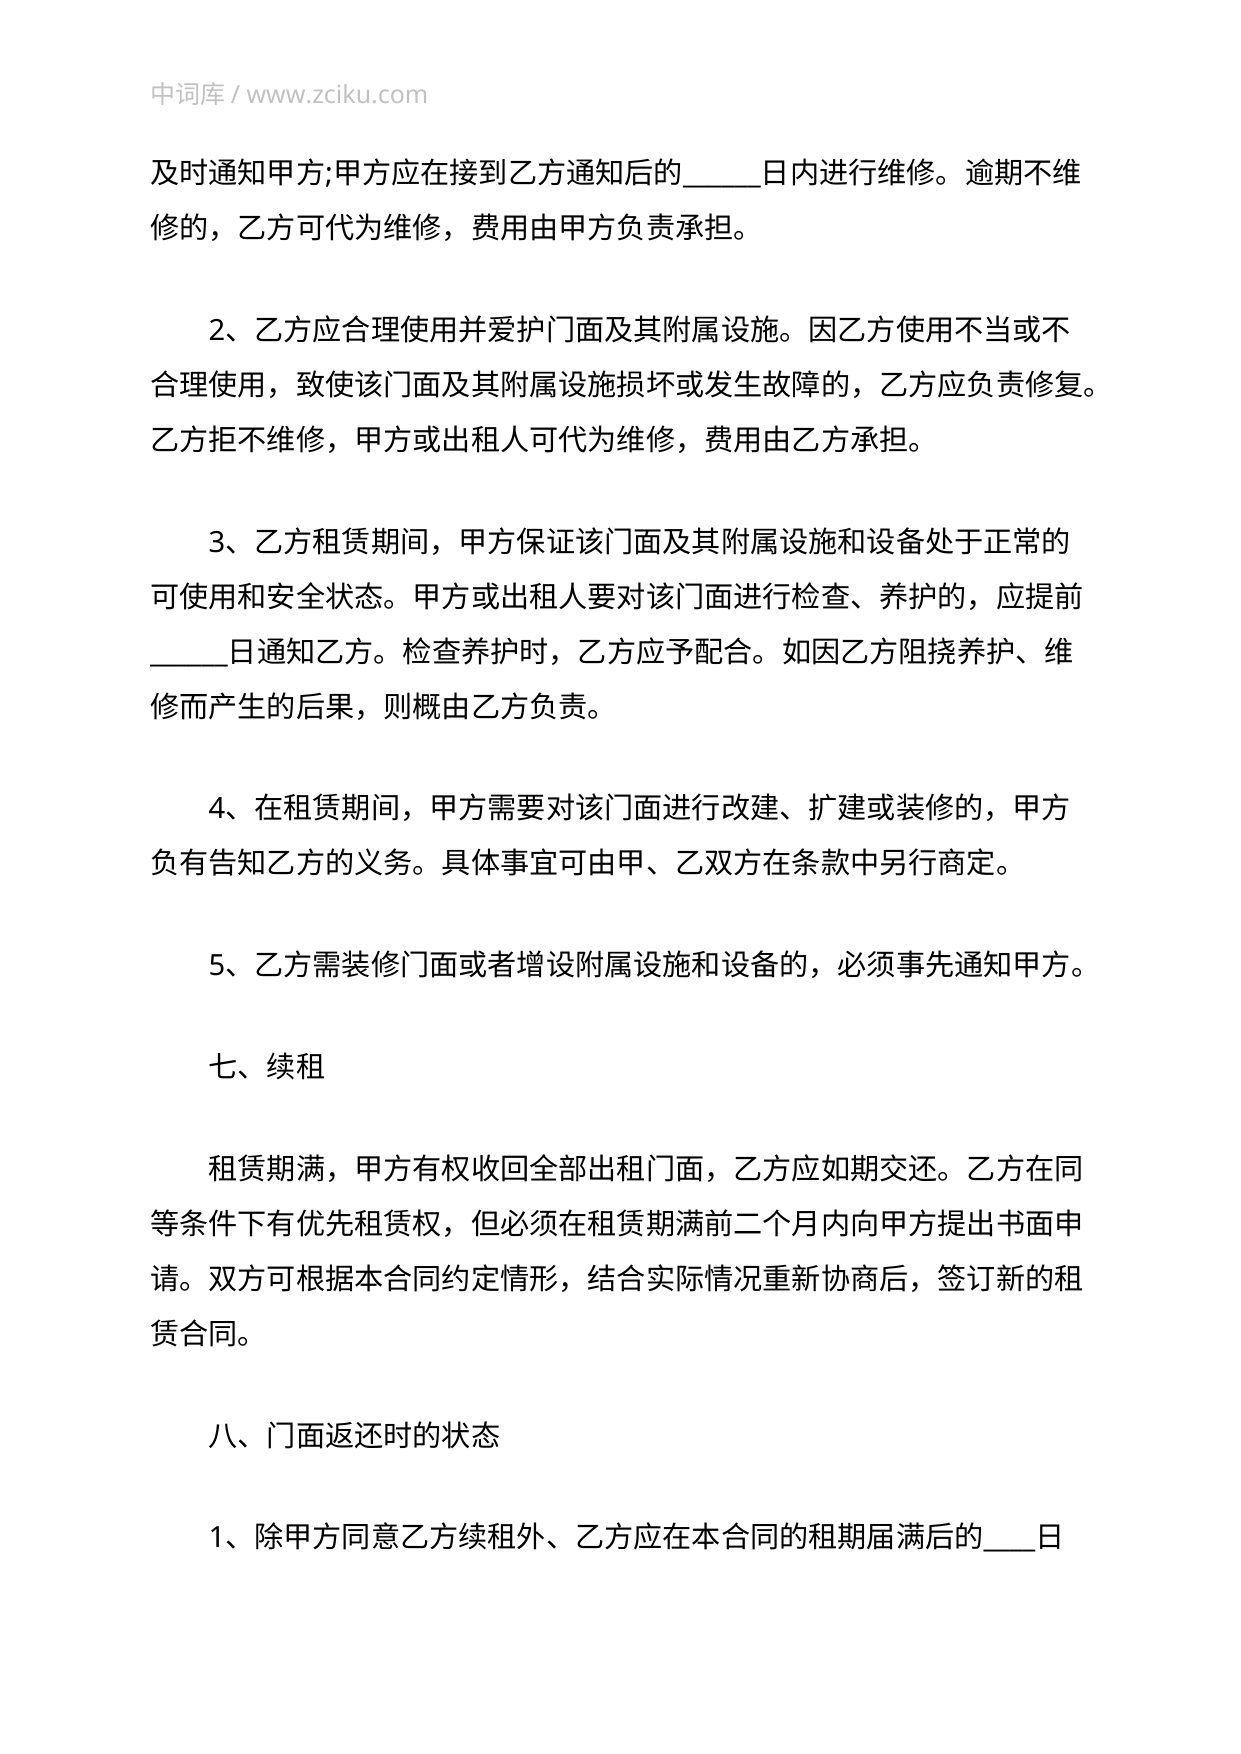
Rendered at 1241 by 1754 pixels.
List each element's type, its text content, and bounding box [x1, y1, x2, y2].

text 4、在租赁期间，甲方需要对该门面进行改建、扩建或装修的，甲方负有告知乙方的义务。具体事宜可由甲、乙双方在条款中另行商定。 [150, 785, 1090, 882]
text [150, 150, 1090, 247]
text 租赁期满，甲方有权收回全部出租门面，乙方应如期交还。乙方在同等条件下有优先租赁权，但必须在租赁期满前二个月内向甲方提出书面申请。双方可根据本合同约定情形，结合实际情况重新协商后，签订新的租赁合同。 [150, 1146, 1090, 1353]
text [150, 1514, 1090, 1556]
text 七、续租 [150, 1044, 1090, 1086]
text 八、门面返还时的状态 [150, 1412, 1090, 1454]
text 5、乙方需装修门面或者增设附属设施和设备的，必须事先通知甲方。 [150, 942, 1090, 984]
text 2、乙方应合理使用并爱护门面及其附属设施。因乙方使用不当或不合理使用，致使该门面及其附属设施损坏或发生故障的，乙方应负责修复。乙方拒不维修，甲方或出租人可代为维修，费用由乙方承担。 [150, 307, 1090, 459]
text 3、乙方租赁期间，甲方保证该门面及其附属设施和设备处于正常的可使用和安全状态。甲方或出租人要对该门面进行检查、养护的，应提前______日通知乙方。检查养护时，乙方应予配合。如因乙方阻挠养护、维修而产生的后果，则概由乙方负责。 [150, 518, 1090, 726]
